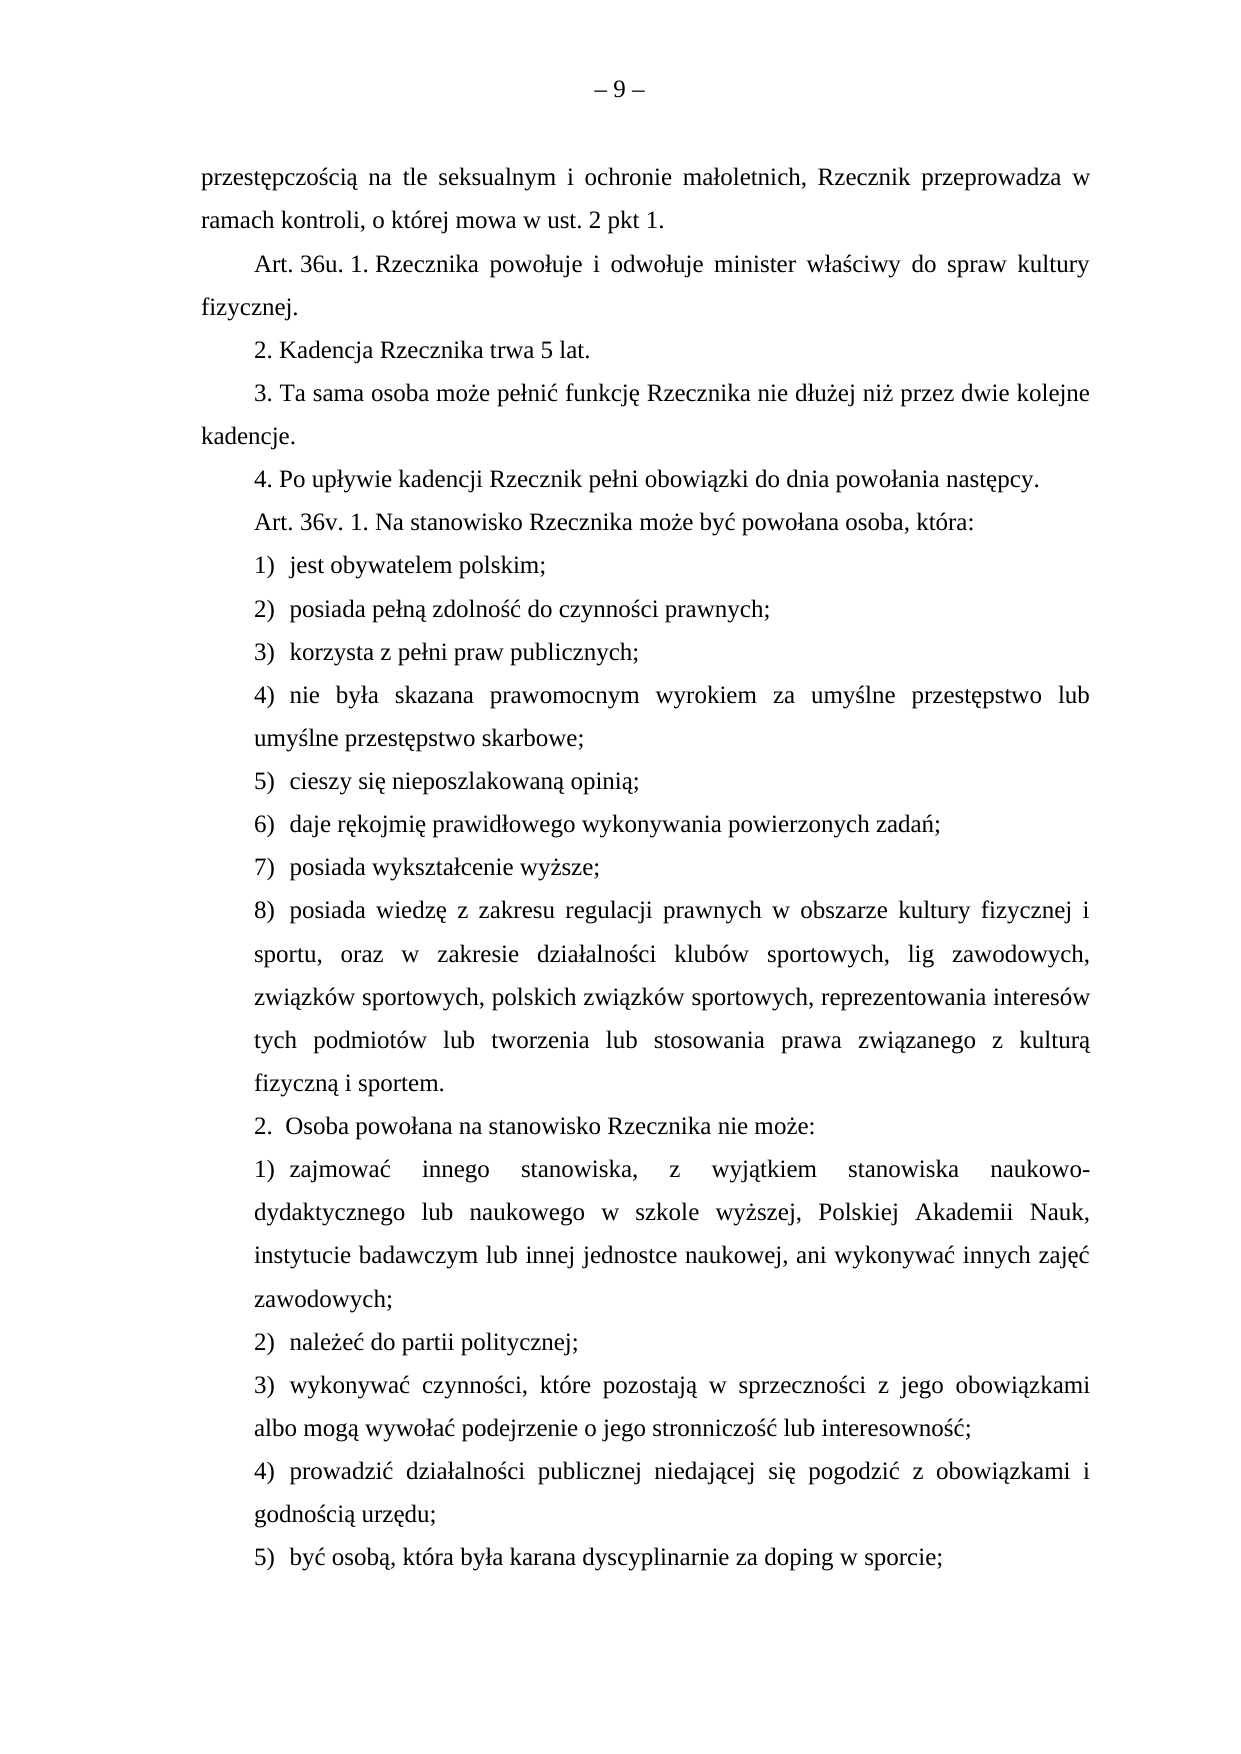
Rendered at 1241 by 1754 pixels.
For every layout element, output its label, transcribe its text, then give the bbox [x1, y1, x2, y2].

text 2. Osoba powołana na stanowisko Rzecznika nie może: [201, 1111, 1091, 1140]
text 4. Po upływie kadencji Rzecznik pełni obowiązki do dnia powołania następcy. [201, 464, 1091, 493]
text Art. 36v. 1. Na stanowisko Rzecznika może być powołana osoba, która: [201, 507, 1091, 536]
text 3. Ta sama osoba może pełnić funkcję Rzecznika nie dłużej niż przez dwie kolejne kadencje. [201, 378, 1091, 450]
text 2) posiada pełną zdolność do czynności prawnych; [254, 594, 1091, 622]
text 3) wykonywać czynności, które pozostają w sprzeczności z jego obowiązkami albo mogą wywołać podejrzenie o jego stronniczość lub interesowność; [254, 1370, 1091, 1442]
text 7) posiada wykształcenie wyższe; [254, 852, 1091, 881]
text 2) należeć do partii politycznej; [254, 1327, 1091, 1356]
text 1) zajmować innego stanowiska, z wyjątkiem stanowiska naukowo-dydaktycznego lub naukowego w szkole wyższej, Polskiej Akademii Nauk, instytucie badawczym lub innej jednostce naukowej, ani wykonywać innych zajęć zawodowych; [254, 1154, 1091, 1312]
text 5) cieszy się nieposzlakowaną opinią; [254, 766, 1091, 795]
text 4) prowadzić działalności publicznej niedającej się pogodzić z obowiązkami i godnością urzędu; [254, 1456, 1091, 1528]
text 5) być osobą, która była karana dyscyplinarnie za doping w sporcie; [254, 1542, 1091, 1571]
text 4) nie była skazana prawomocnym wyrokiem za umyślne przestępstwo lub umyślne przestępstwo skarbowe; [254, 680, 1091, 752]
text 1) jest obywatelem polskim; [254, 551, 1091, 579]
text 6) daje rękojmię prawidłowego wykonywania powierzonych zadań; [254, 809, 1091, 838]
text 2. Kadencja Rzecznika trwa 5 lat. [201, 335, 1091, 364]
text 8) posiada wiedzę z zakresu regulacji prawnych w obszarze kultury fizycznej i sportu, oraz w zakresie działalności klubów sportowych, lig zawodowych, związków sportowych, polskich związków sportowych, reprezentowania interesów tych podmiotów lub tworzenia lub stosowania prawa związanego z kulturą fizyczną i sportem. [254, 896, 1091, 1097]
text Art. 36u. 1. Rzecznika powołuje i odwołuje minister właściwy do spraw kultury fizycznej. [201, 249, 1091, 321]
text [201, 162, 1091, 234]
text 3) korzysta z pełni praw publicznych; [254, 637, 1091, 666]
